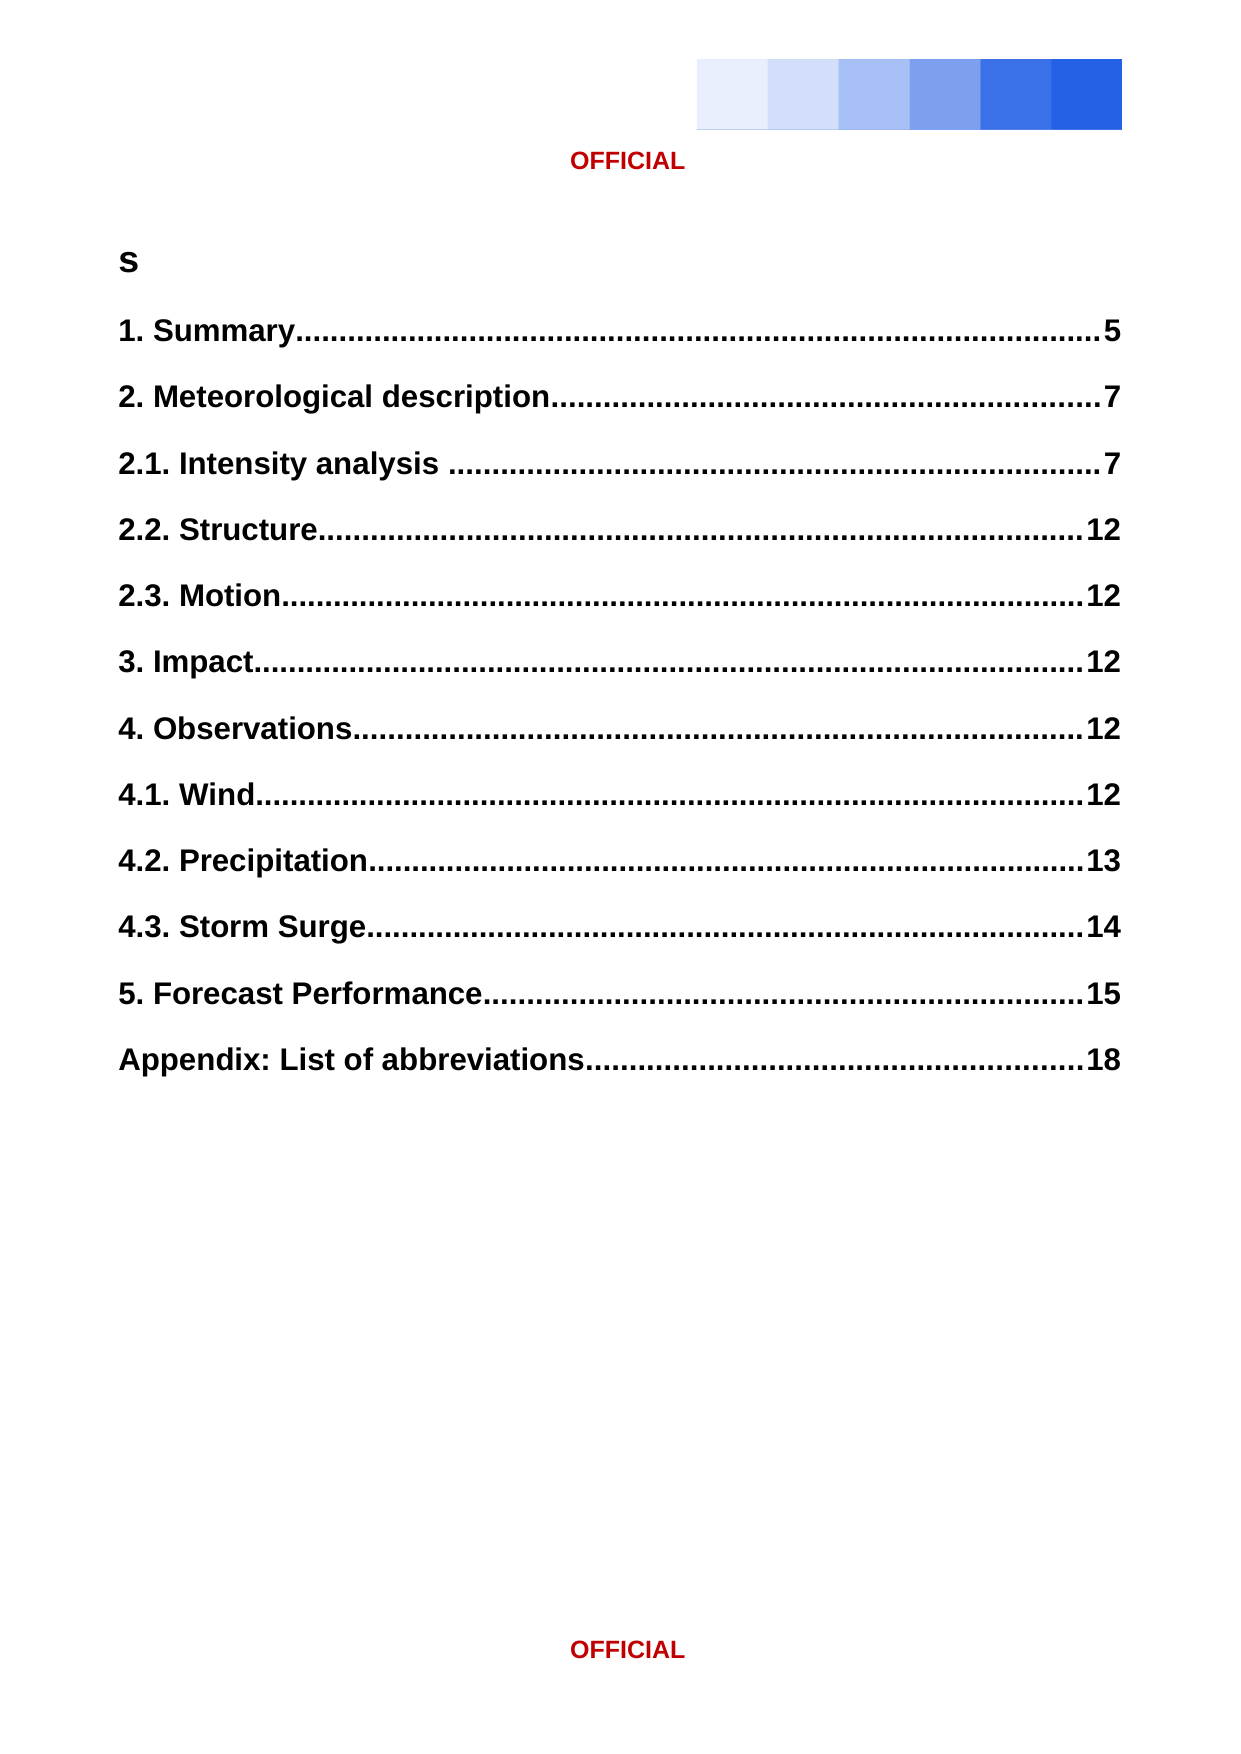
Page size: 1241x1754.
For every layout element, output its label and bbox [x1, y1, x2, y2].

picture [625, 59, 1123, 130]
